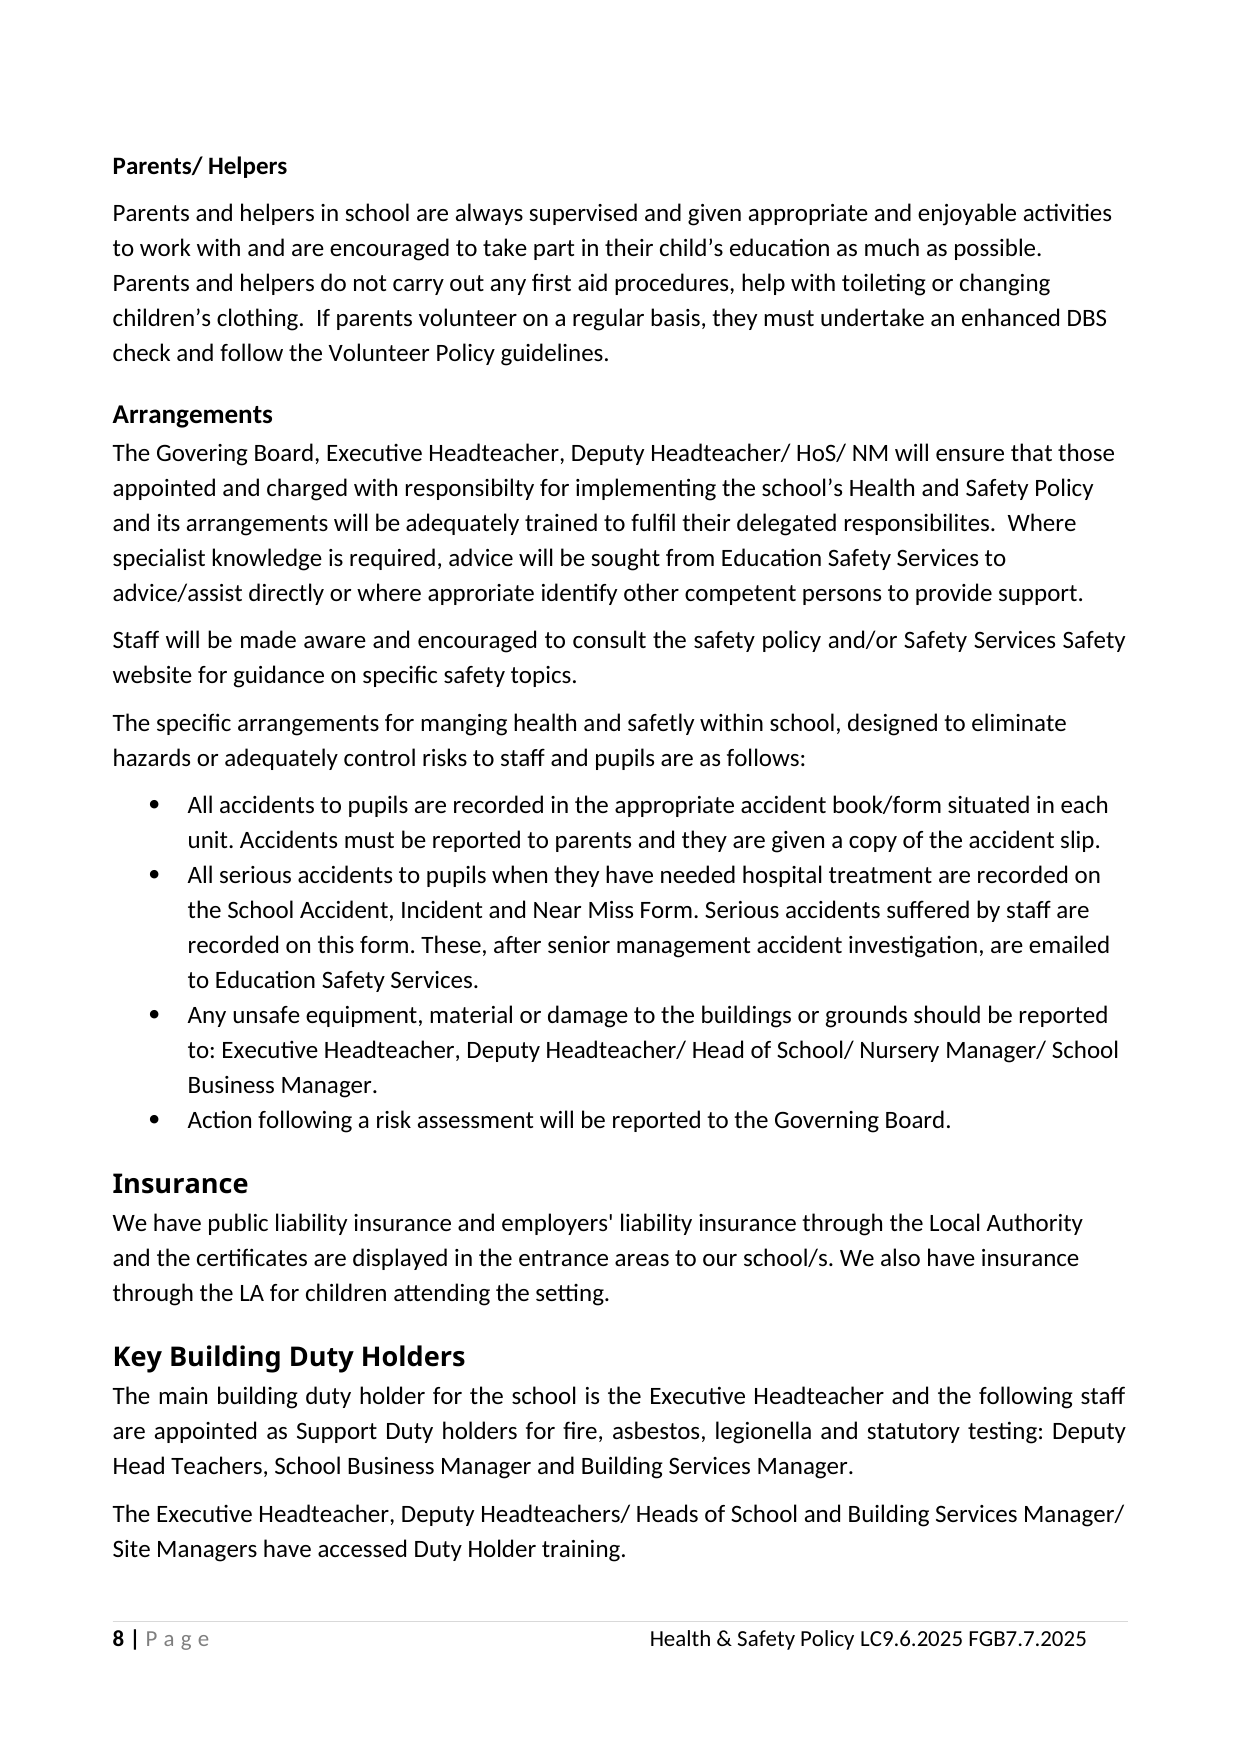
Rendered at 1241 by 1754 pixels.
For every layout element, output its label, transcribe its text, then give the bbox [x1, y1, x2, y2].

list All serious accidents to pupils when they have needed hospital treatment are recorded on the School Accident, Incident and Near Miss Form. Serious accidents suffered by staff are recorded on this form. These, after senior management accident investigation, are emailed to Education Safety Services. [150, 859, 1128, 995]
list Any unsafe equipment, material or damage to the buildings or grounds should be reported to: Executive Headteacher, Deputy Headteacher/ Head of School/ Nursery Manager/ School Business Manager. [150, 999, 1128, 1100]
list Action following a risk assessment will be reported to the Governing Board. [150, 1104, 1128, 1135]
subtitle Key Building Duty Holders [112, 1337, 1128, 1374]
text The main building duty holder for the school is the Executive Headteacher and the following staff are appointed as Support Duty holders for fire, asbestos, legionella and statutory testing: Deputy Head Teachers, School Business Manager and Building Services Manager. [112, 1381, 1128, 1481]
text The Executive Headteacher, Deputy Headteachers/ Heads of School and Building Services Manager/ Site Managers have accessed Duty Holder training. [112, 1498, 1128, 1563]
text Parents/ Helpers [112, 150, 1128, 181]
text Staff will be made aware and encouraged to consult the safety policy and/or Safety Services Safety website for guidance on specific safety topics. [112, 624, 1128, 690]
text We have public liability insurance and employers' liability insurance through the Local Authority and the certificates are displayed in the entrance areas to our school/s. We also have insurance through the LA for children attending the setting. [112, 1207, 1128, 1308]
text Parents and helpers in school are always supervised and given appropriate and enjoyable activities to work with and are encouraged to take part in their child’s education as much as possible. Parents and helpers do not carry out any first aid procedures, help with toileting or changing children’s clothing. If parents volunteer on a regular basis, they must undertake an enhanced DBS check and follow the Volunteer Policy guidelines. [112, 197, 1128, 368]
subtitle Insurance [112, 1164, 1128, 1201]
list All accidents to pupils are recorded in the appropriate accident book/form situated in each unit. Accidents must be reported to parents and they are given a copy of the accident slip. [150, 789, 1128, 855]
text The Govering Board, Executive Headteacher, Deputy Headteacher/ HoS/ NM will ensure that those appointed and charged with responsibilty for implementing the school’s Health and Safety Policy and its arrangements will be adequately trained to fulfil their delegated responsibilites. Where specialist knowledge is required, advice will be sought from Education Safety Services to advice/assist directly or where approriate identify other competent persons to provide support. [112, 437, 1128, 607]
subtitle Arrangements [112, 397, 1128, 431]
text The specific arrangements for manging health and safetly within school, designed to eliminate hazards or adequately control risks to staff and pupils are as follows: [112, 707, 1128, 772]
